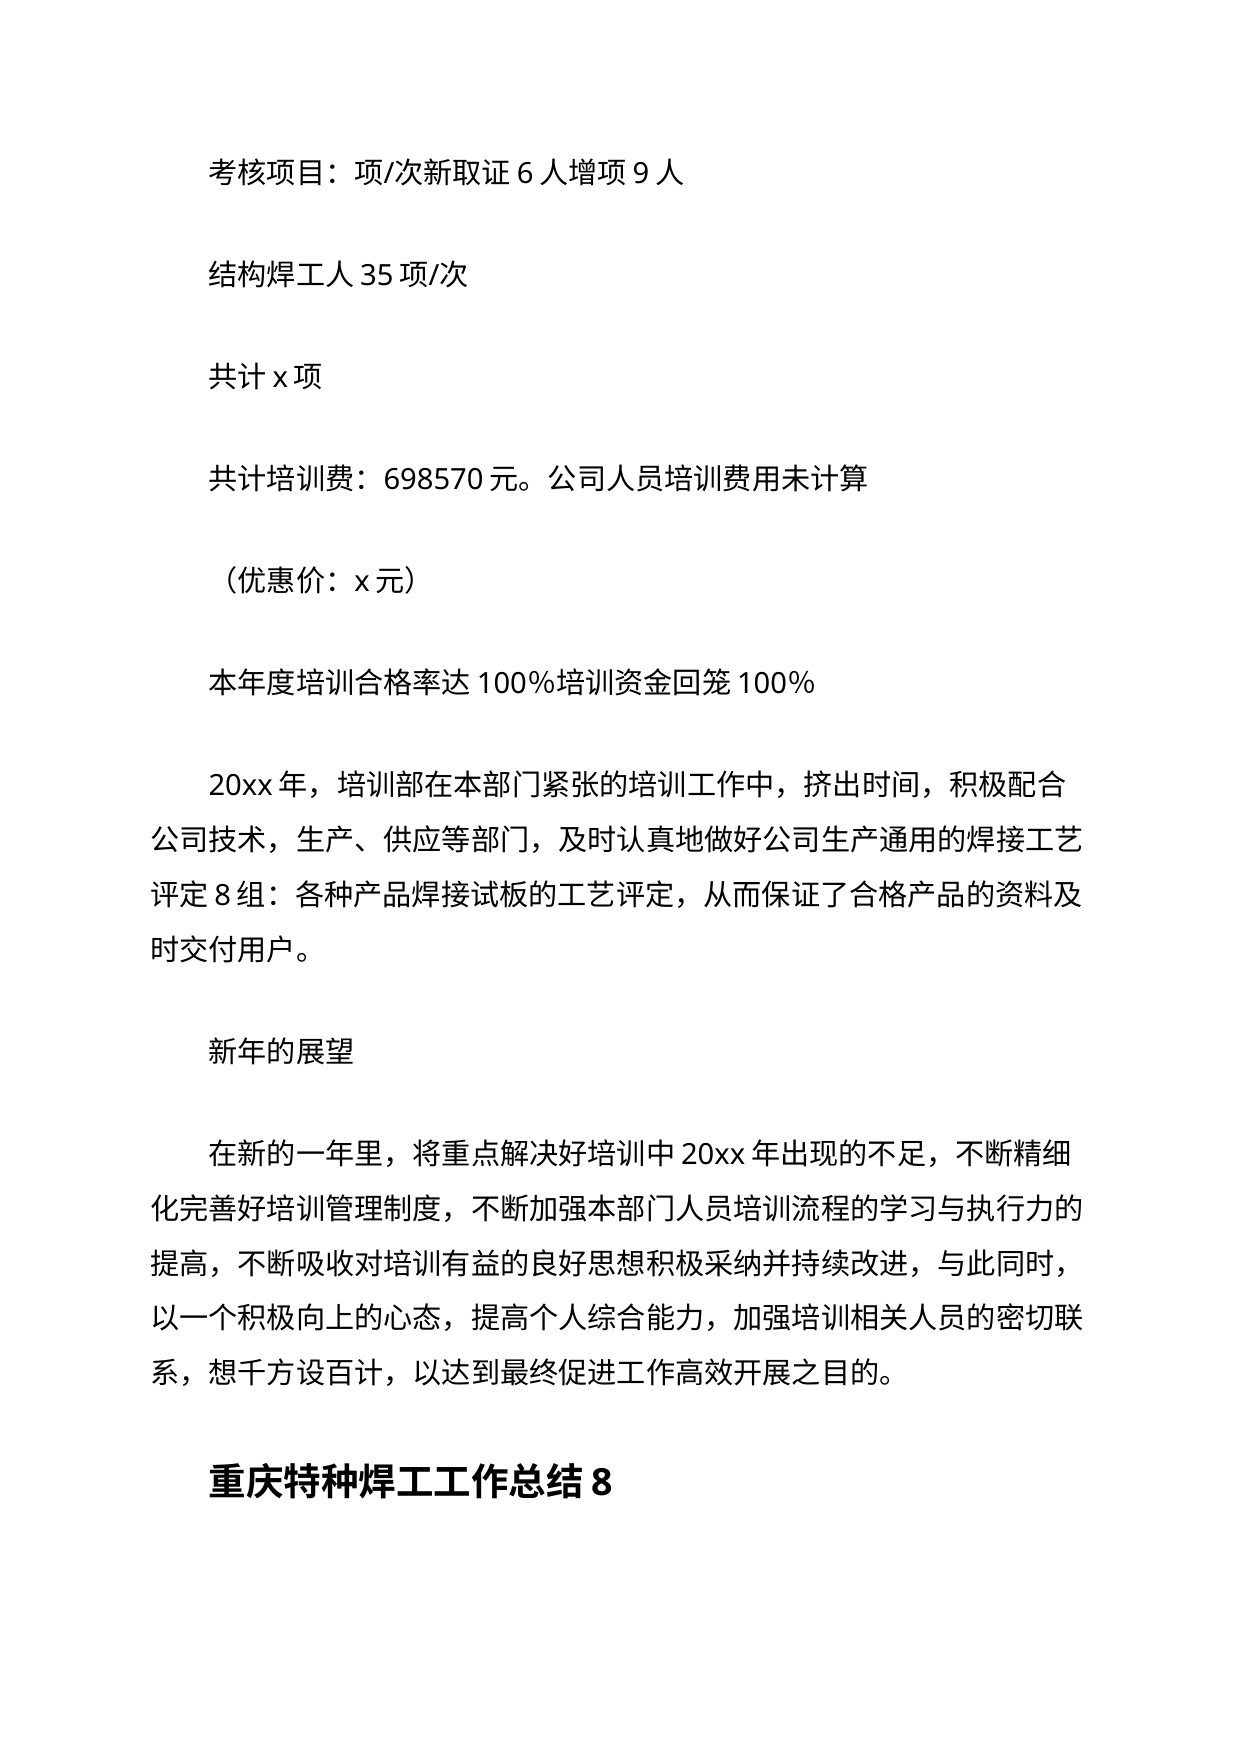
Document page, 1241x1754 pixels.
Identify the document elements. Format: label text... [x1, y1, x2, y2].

text 重庆特种焊工工作总结8 [150, 1452, 1090, 1506]
text 在新的一年里，将重点解决好培训中20xx年出现的不足，不断精细化完善好培训管理制度，不断加强本部门人员培训流程的学习与执行力的提高，不断吸收对培训有益的良好思想积极采纳并持续改进，与此同时，以一个积极向上的心态，提高个人综合能力，加强培训相关人员的密切联系，想千方设百计，以达到最终促进工作高效开展之目的。 [150, 1130, 1090, 1392]
text 本年度培训合格率达100％培训资金回笼100％ [150, 660, 1090, 702]
text 结构焊工人35项/次 [150, 252, 1090, 294]
text 考核项目：项/次新取证6人增项9人 [150, 150, 1090, 192]
text 共计培训费：698570元。公司人员培训费用未计算 [150, 456, 1090, 498]
text （优惠价：x元） [150, 558, 1090, 600]
text 新年的展望 [150, 1028, 1090, 1071]
text 共计x项 [150, 354, 1090, 396]
text 20xx年，培训部在本部门紧张的培训工作中，挤出时间，积极配合公司技术，生产、供应等部门，及时认真地做好公司生产通用的焊接工艺评定8组：各种产品焊接试板的工艺评定，从而保证了合格产品的资料及时交付用户。 [150, 762, 1090, 969]
